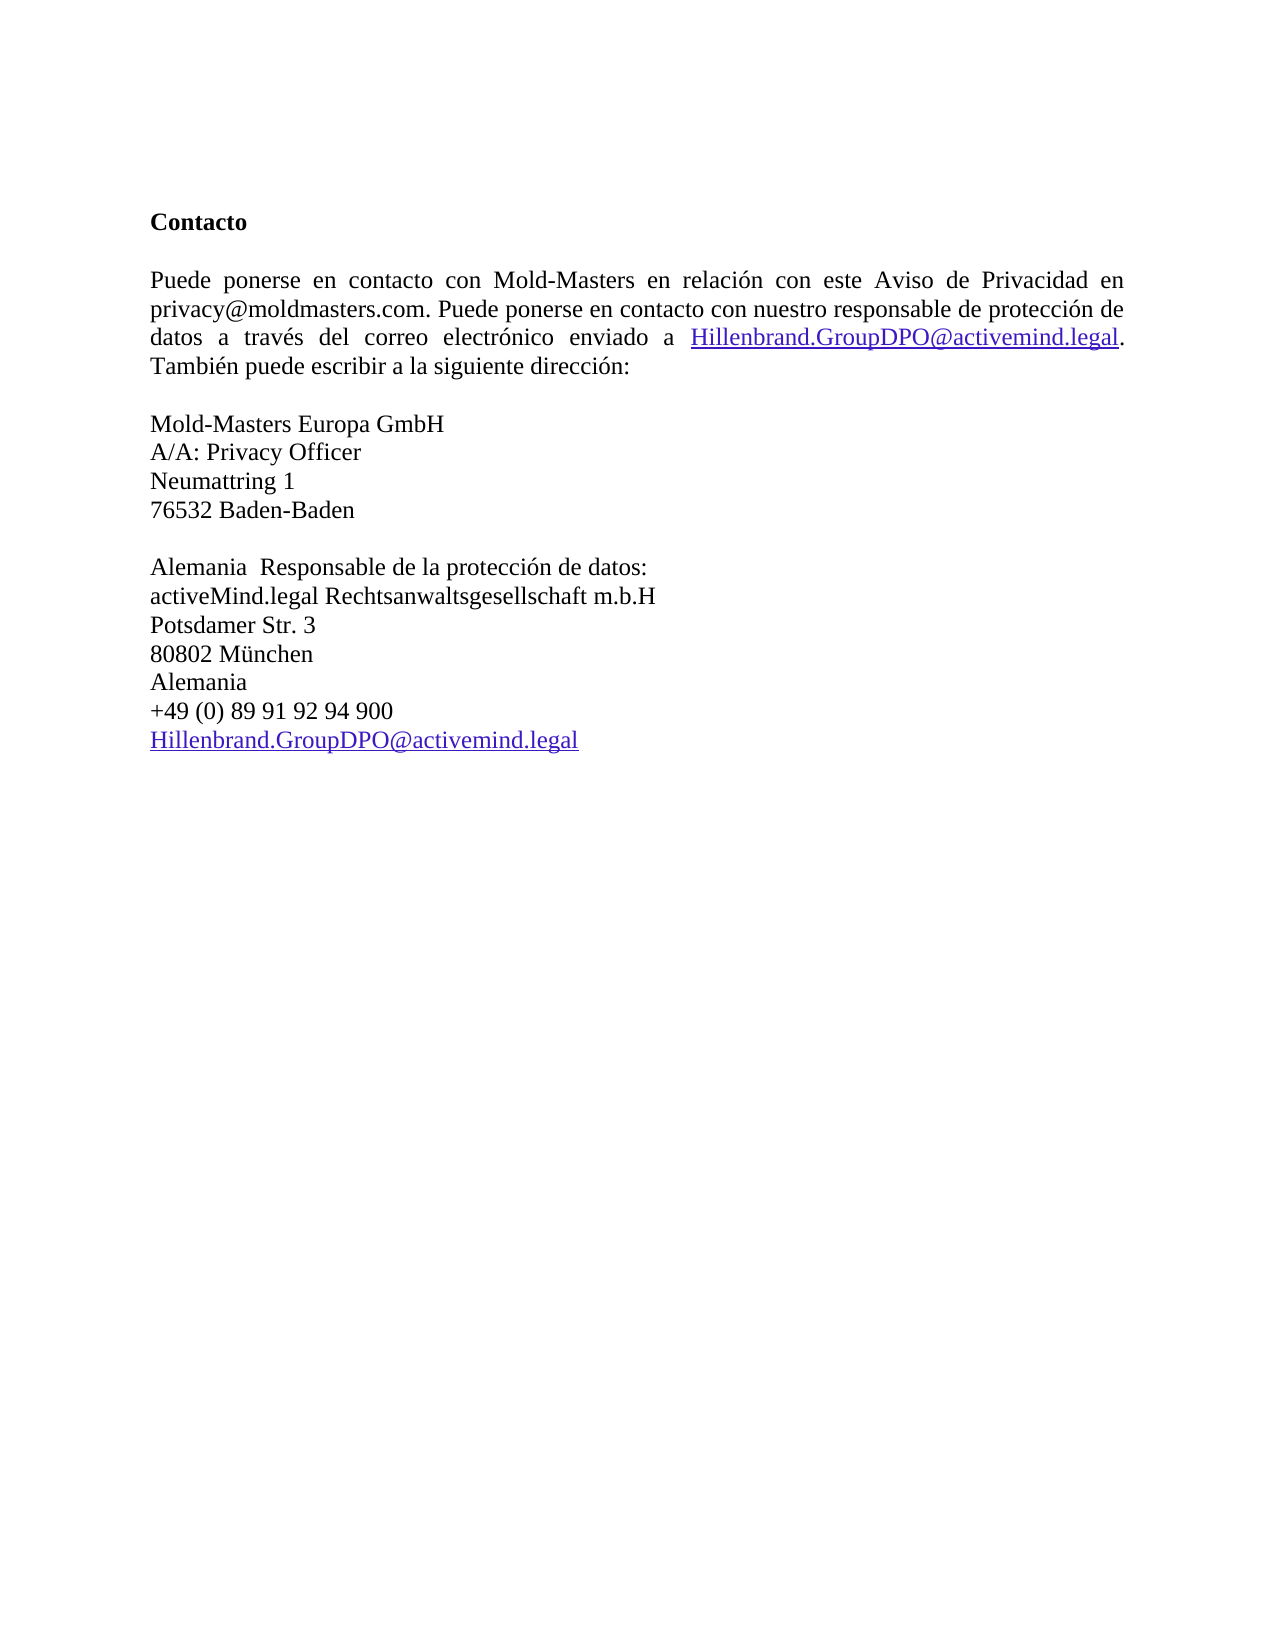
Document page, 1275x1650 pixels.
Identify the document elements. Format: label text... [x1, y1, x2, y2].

text A/A: Privacy Officer [150, 437, 1125, 466]
text Alemania Responsable de la protección de datos: [150, 552, 1125, 581]
text Potsdamer Str. 3 [150, 610, 1125, 639]
text Mold-Masters Europa GmbH [150, 409, 1125, 437]
text Alemania [150, 667, 1125, 696]
text 80802 München [150, 639, 1125, 667]
text Contacto [150, 207, 1125, 236]
text activeMind.legal Rechtsanwaltsgesellschaft m.b.H [150, 581, 1125, 610]
text Neumattring 1 [150, 466, 1125, 495]
text 76532 Baden-Baden [150, 495, 1125, 524]
text +49 (0) 89 91 92 94 900 [150, 696, 1125, 725]
text Puede ponerse en contacto con Mold-Masters en relación con este Aviso de Privacidad en privacy@moldmasters.com. Puede ponerse en contacto con nuestro responsable de protección de datos a través del correo electrónico enviado a Hillenbrand.GroupDPO@activemind.legal. También puede escribir a la siguiente dirección: [150, 265, 1125, 380]
text Hillenbrand.GroupDPO@activemind.legal [150, 725, 1125, 754]
